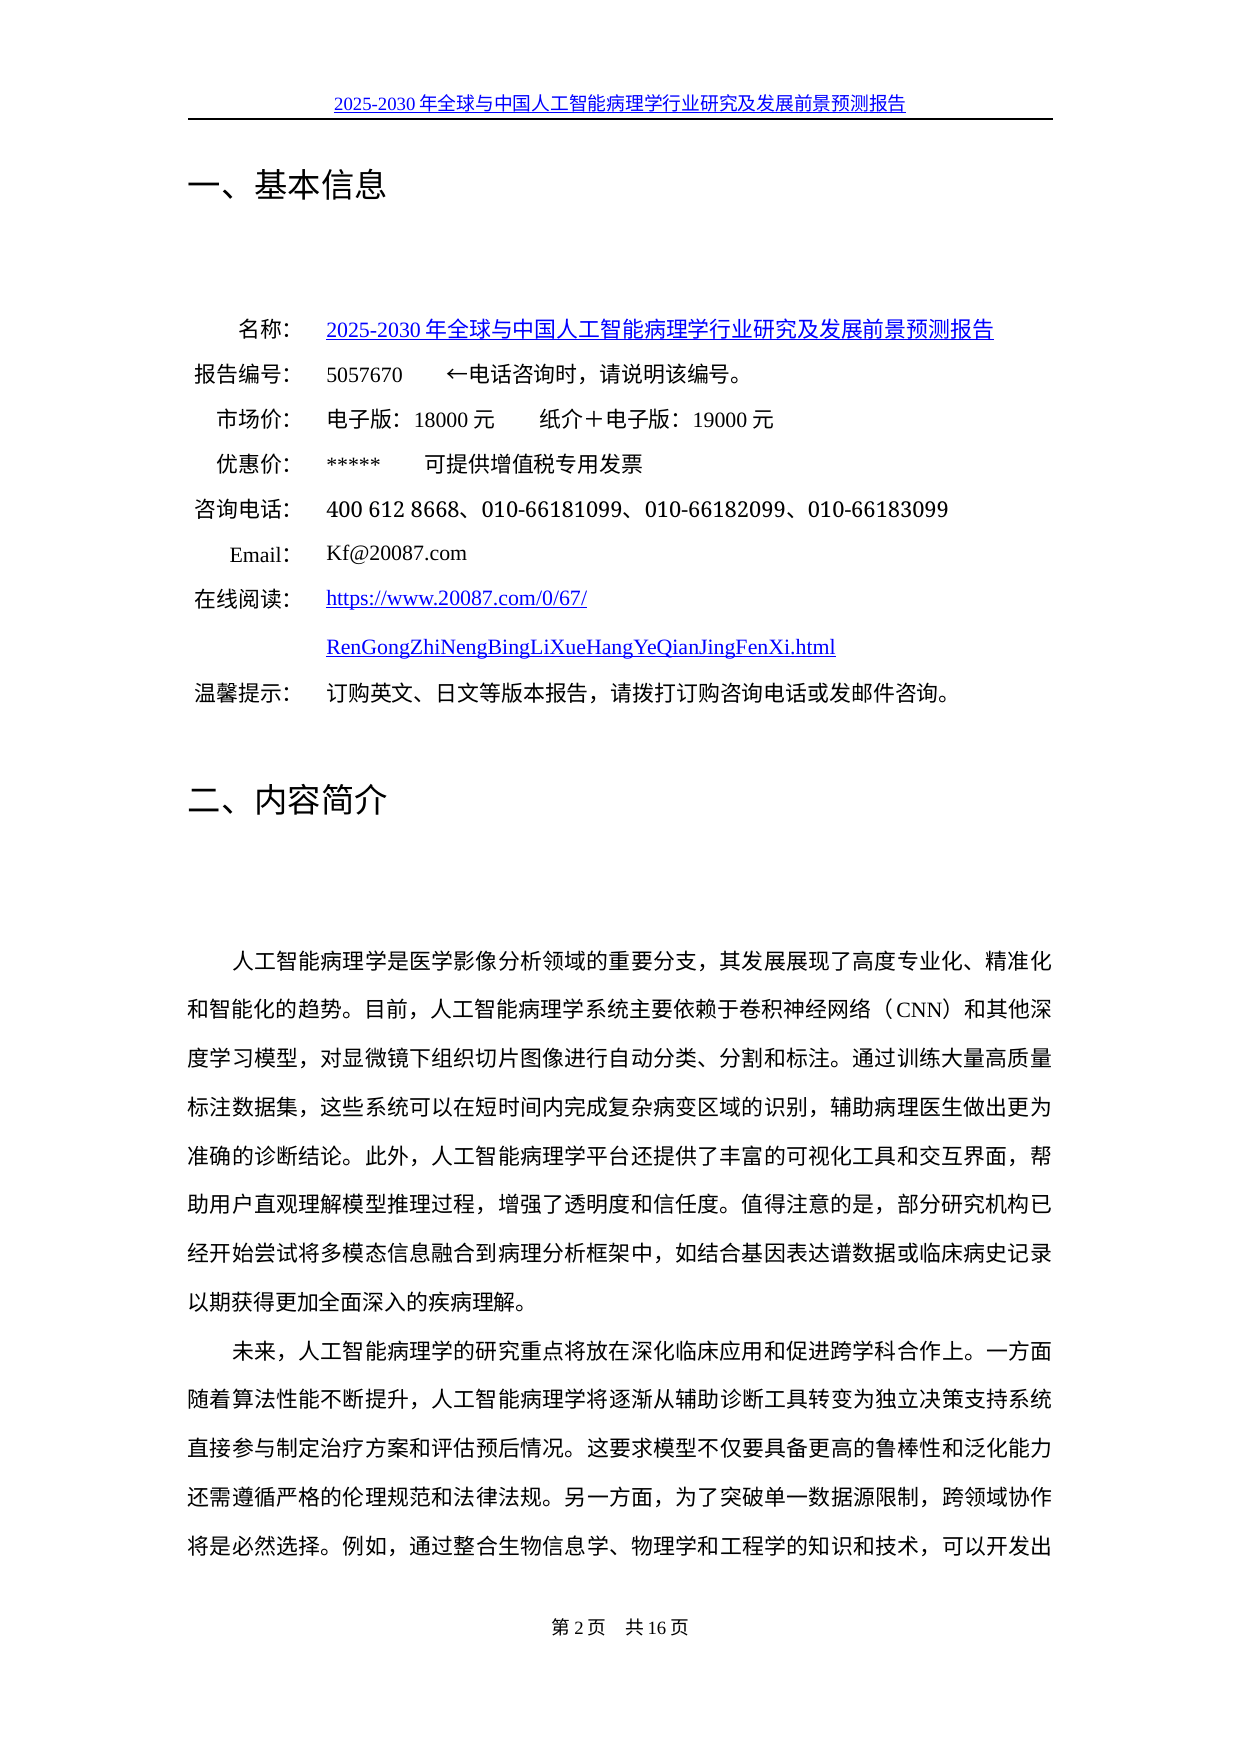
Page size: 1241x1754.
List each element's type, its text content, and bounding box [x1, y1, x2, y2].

table_cell 400 612 8668、010-66181099、010-66182099、010-66183099 [315, 492, 1073, 537]
table_cell 5057670 ←电话咨询时，请说明该编号。 [315, 357, 1073, 402]
table_cell 报告编号： [167, 357, 315, 402]
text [187, 943, 1053, 1561]
title 二、内容简介 [187, 766, 1053, 831]
table_cell Kf@20087.com [315, 537, 1073, 582]
table_cell [315, 582, 1073, 675]
title 一、基本信息 [187, 150, 1053, 215]
table_cell Email： [167, 537, 315, 582]
table_cell 订购英文、日文等版本报告，请拨打订购咨询电话或发邮件咨询。 [315, 675, 1073, 720]
table_cell 市场价： [167, 402, 315, 447]
table_cell 在线阅读： [167, 582, 315, 675]
table_cell 咨询电话： [167, 492, 315, 537]
table_header 名称： [167, 312, 315, 357]
table_cell 电子版：18000 元 纸介＋电子版：19000 元 [315, 402, 1073, 447]
table_cell 优惠价： [167, 447, 315, 492]
table_header 2025-2030年全球与中国人工智能病理学行业研究及发展前景预测报告 [315, 312, 1073, 357]
table_cell ***** 可提供增值税专用发票 [315, 447, 1073, 492]
table_cell 温馨提示： [167, 675, 315, 720]
